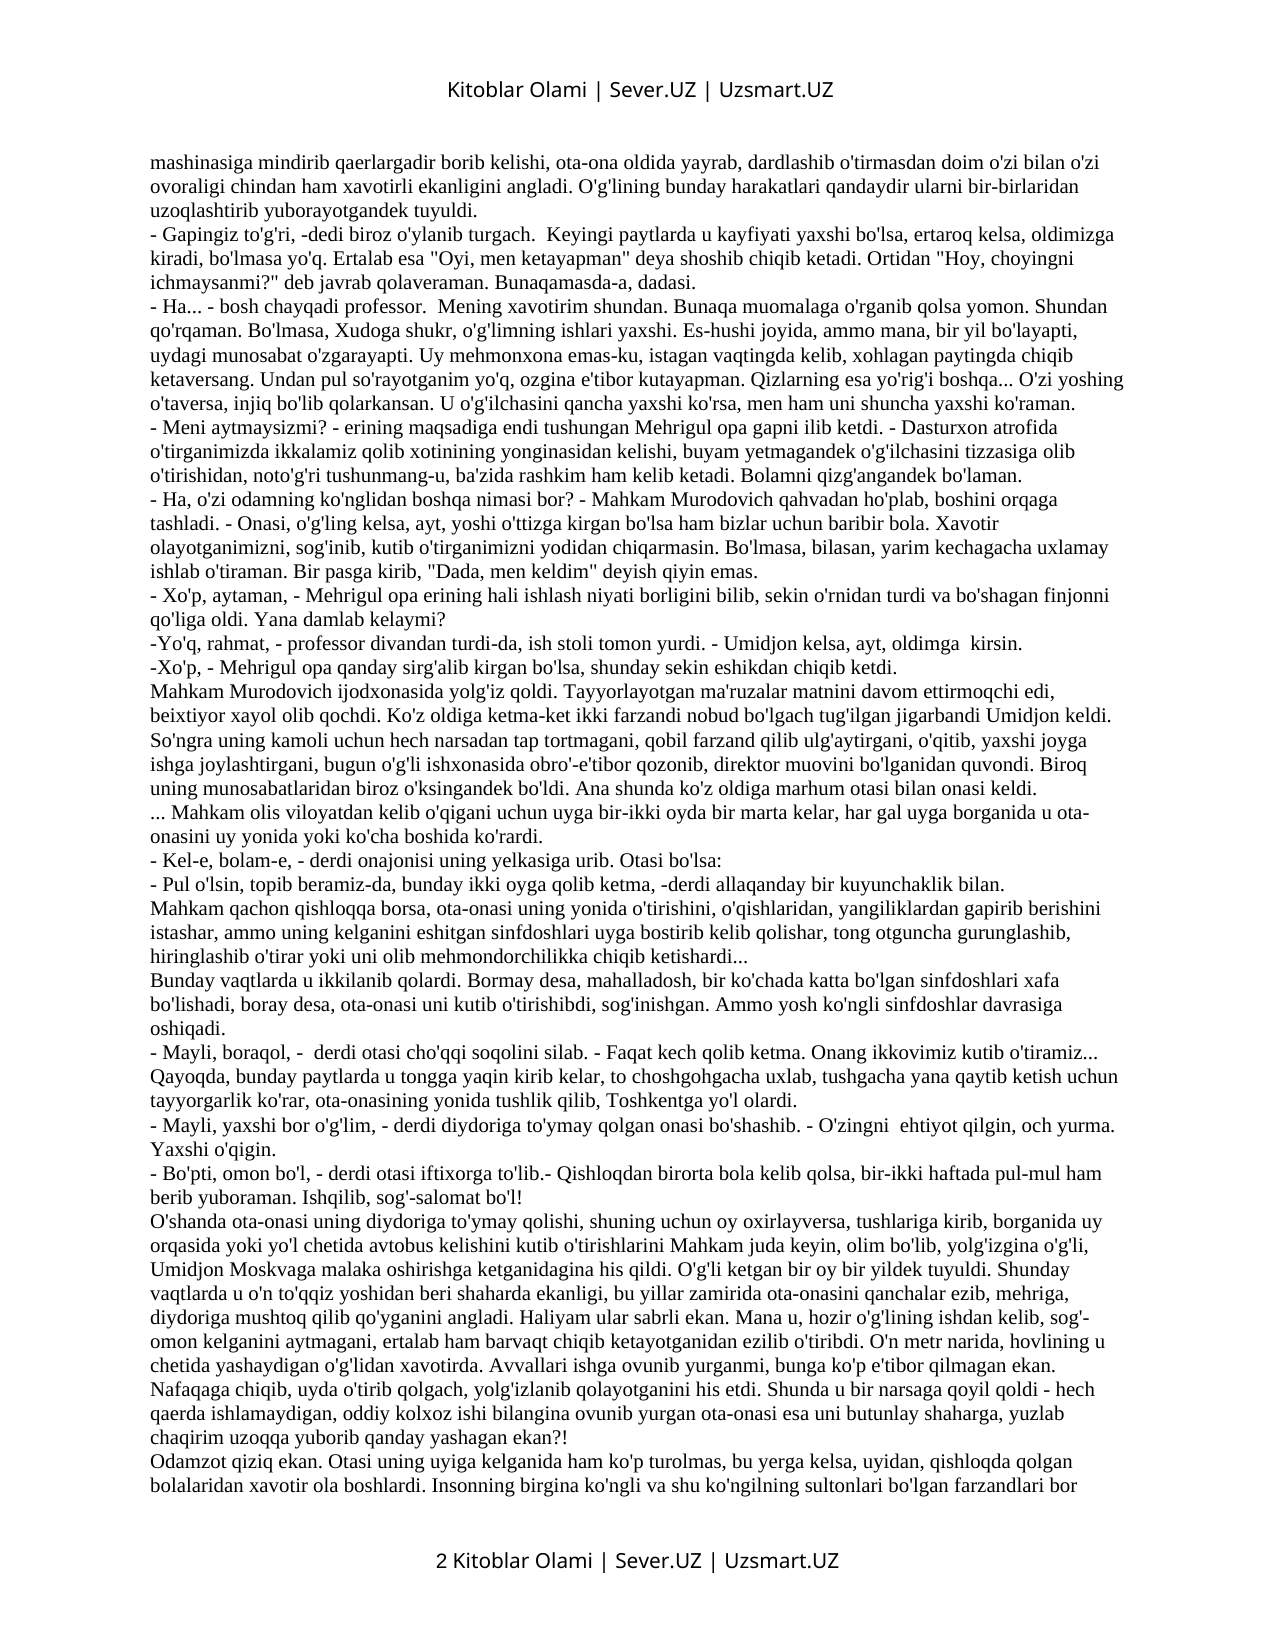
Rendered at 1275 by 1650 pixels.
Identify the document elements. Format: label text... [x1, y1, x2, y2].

text Mahkam Murodovich ijodxonasida yolg'iz qoldi. Tayyorlayotgan ma'ruzalar matnini davom ettirmoqchi edi, beixtiyor xayol olib qochdi. Ko'z oldiga ketma-ket ikki farzandi nobud bo'lgach tug'ilgan jigarbandi Umidjon keldi. So'ngra uning kamoli uchun hech narsadan tap tortmagani, qobil farzand qilib ulg'aytirgani, o'qitib, yaxshi joyga ishga joylashtirgani, bugun o'g'li ishxonasida obro'-e'tibor qozonib, direktor muovini bo'lganidan quvondi. Biroq uning munosabatlaridan biroz o'ksingandek bo'ldi. Ana shunda ko'z oldiga marhum otasi bilan onasi keldi. [150, 679, 1125, 800]
text - Pul o'lsin, topib beramiz-da, bunday ikki oyga qolib ketma, -derdi allaqanday bir kuyunchaklik bilan. [150, 872, 1125, 896]
text - Mayli, boraqol, - derdi otasi cho'qqi soqolini silab. - Faqat kech qolib ketma. Onang ikkovimiz kutib o'tiramiz... [150, 1040, 1125, 1064]
text Mahkam qachon qishloqqa borsa, ota-onasi uning yonida o'tirishini, o'qishlaridan, yangiliklardan gapirib berishini istashar, ammo uning kelganini eshitgan sinfdoshlari uyga bostirib kelib qolishar, tong otguncha gurunglashib, hiringlashib o'tirar yoki uni olib mehmondorchilikka chiqib ketishardi... [150, 896, 1125, 968]
text Qayoqda, bunday paytlarda u tongga yaqin kirib kelar, to choshgohgacha uxlab, tushgacha yana qaytib ketish uchun tayyorgarlik ko'rar, ota-onasining yonida tushlik qilib, Toshkentga yo'l olardi. [150, 1064, 1125, 1112]
text - Mayli, yaxshi bor o'g'lim, - derdi diydoriga to'ymay qolgan onasi bo'shashib. - O'zingni ehtiyot qilgin, och yurma. Yaxshi o'qigin. [150, 1112, 1125, 1161]
text - Ha, o'zi odamning ko'nglidan boshqa nimasi bor? - Mahkam Murodovich qahvadan ho'plab, boshini orqaga tashladi. - Onasi, o'g'ling kelsa, ayt, yoshi o'ttizga kirgan bo'lsa ham bizlar uchun baribir bola. Xavotir olayotganimizni, sog'inib, kutib o'tirganimizni yodidan chiqarmasin. Bo'lmasa, bilasan, yarim kechagacha uxlamay ishlab o'tiraman. Bir pasga kirib, "Dada, men keldim" deyish qiyin emas. [150, 487, 1125, 583]
text - Gapingiz to'g'ri, -dedi biroz o'ylanib turgach. Keyingi paytlarda u kayfiyati yaxshi bo'lsa, ertaroq kelsa, oldimizga kiradi, bo'lmasa yo'q. Ertalab esa "Oyi, men ketayapman" deya shoshib chiqib ketadi. Ortidan "Hoy, choyingni ichmaysanmi?" deb javrab qolaveraman. Bunaqamasda-a, dadasi. [150, 222, 1125, 294]
text -Yo'q, rahmat, - professor divandan turdi-da, ish stoli tomon yurdi. - Umidjon kelsa, ayt, oldimga kirsin. [150, 631, 1125, 655]
text - Meni aytmaysizmi? - erining maqsadiga endi tushungan Mehrigul opa gapni ilib ketdi. - Dasturxon atrofida o'tirganimizda ikkalamiz qolib xotinining yonginasidan kelishi, buyam yetmagandek o'g'ilchasini tizzasiga olib o'tirishidan, noto'g'ri tushunmang-u, ba'zida rashkim ham kelib ketadi. Bolamni qizg'angandek bo'laman. [150, 415, 1125, 487]
text - Bo'pti, omon bo'l, - derdi otasi iftixorga to'lib.- Qishloqdan birorta bola kelib qolsa, bir-ikki haftada pul-mul ham berib yuboraman. Ishqilib, sog'-salomat bo'l! [150, 1161, 1125, 1209]
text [150, 1449, 1125, 1497]
text - Kel-e, bolam-e, - derdi onajonisi uning yelkasiga urib. Otasi bo'lsa: [150, 848, 1125, 872]
text O'shanda ota-onasi uning diydoriga to'ymay qolishi, shuning uchun oy oxirlayversa, tushlariga kirib, borganida uy orqasida yoki yo'l chetida avtobus kelishini kutib o'tirishlarini Mahkam juda keyin, olim bo'lib, yolg'izgina o'g'li, Umidjon Moskvaga malaka oshirishga ketganidagina his qildi. O'g'li ketgan bir oy bir yildek tuyuldi. Shunday vaqtlarda u o'n to'qqiz yoshidan beri shaharda ekanligi, bu yillar zamirida ota-onasini qanchalar ezib, mehriga, diydoriga mushtoq qilib qo'yganini angladi. Haliyam ular sabrli ekan. Mana u, hozir o'g'lining ishdan kelib, sog'-omon kelganini aytmagani, ertalab ham barvaqt chiqib ketayotganidan ezilib o'tiribdi. O'n metr narida, hovlining u chetida yashaydigan o'g'lidan xavotirda. Avvallari ishga ovunib yurganmi, bunga ko'p e'tibor qilmagan ekan. Nafaqaga chiqib, uyda o'tirib qolgach, yolg'izlanib qolayotganini his etdi. Shunda u bir narsaga qoyil qoldi - hech qaerda ishlamaydigan, oddiy kolxoz ishi bilangina ovunib yurgan ota-onasi esa uni butunlay shaharga, yuzlab chaqirim uzoqqa yuborib qanday yashagan ekan?! [150, 1209, 1125, 1449]
text - Ha... - bosh chayqadi professor. Mening xavotirim shundan. Bunaqa muomalaga o'rganib qolsa yomon. Shundan qo'rqaman. Bo'lmasa, Xudoga shukr, o'g'limning ishlari yaxshi. Es-hushi joyida, ammo mana, bir yil bo'layapti, uydagi munosabat o'zgarayapti. Uy mehmonxona emas-ku, istagan vaqtingda kelib, xohlagan paytingda chiqib ketaversang. Undan pul so'rayotganim yo'q, ozgina e'tibor kutayapman. Qizlarning esa yo'rig'i boshqa... O'zi yoshing o'taversa, injiq bo'lib qolarkansan. U o'g'ilchasini qancha yaxshi ko'rsa, men ham uni shuncha yaxshi ko'raman. [150, 294, 1125, 415]
text -Xo'p, - Mehrigul opa qanday sirg'alib kirgan bo'lsa, shunday sekin eshikdan chiqib ketdi. [150, 655, 1125, 679]
text Bunday vaqtlarda u ikkilanib qolardi. Bormay desa, mahalladosh, bir ko'chada katta bo'lgan sinfdoshlari xafa bo'lishadi, boray desa, ota-onasi uni kutib o'tirishibdi, sog'inishgan. Ammo yosh ko'ngli sinfdoshlar davrasiga oshiqadi. [150, 968, 1125, 1040]
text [150, 150, 1125, 222]
text ... Mahkam olis viloyatdan kelib o'qigani uchun uyga bir-ikki oyda bir marta kelar, har gal uyga borganida u ota-onasini uy yonida yoki ko'cha boshida ko'rardi. [150, 800, 1125, 848]
text - Xo'p, aytaman, - Mehrigul opa erining hali ishlash niyati borligini bilib, sekin o'rnidan turdi va bo'shagan finjonni qo'liga oldi. Yana damlab kelaymi? [150, 583, 1125, 631]
